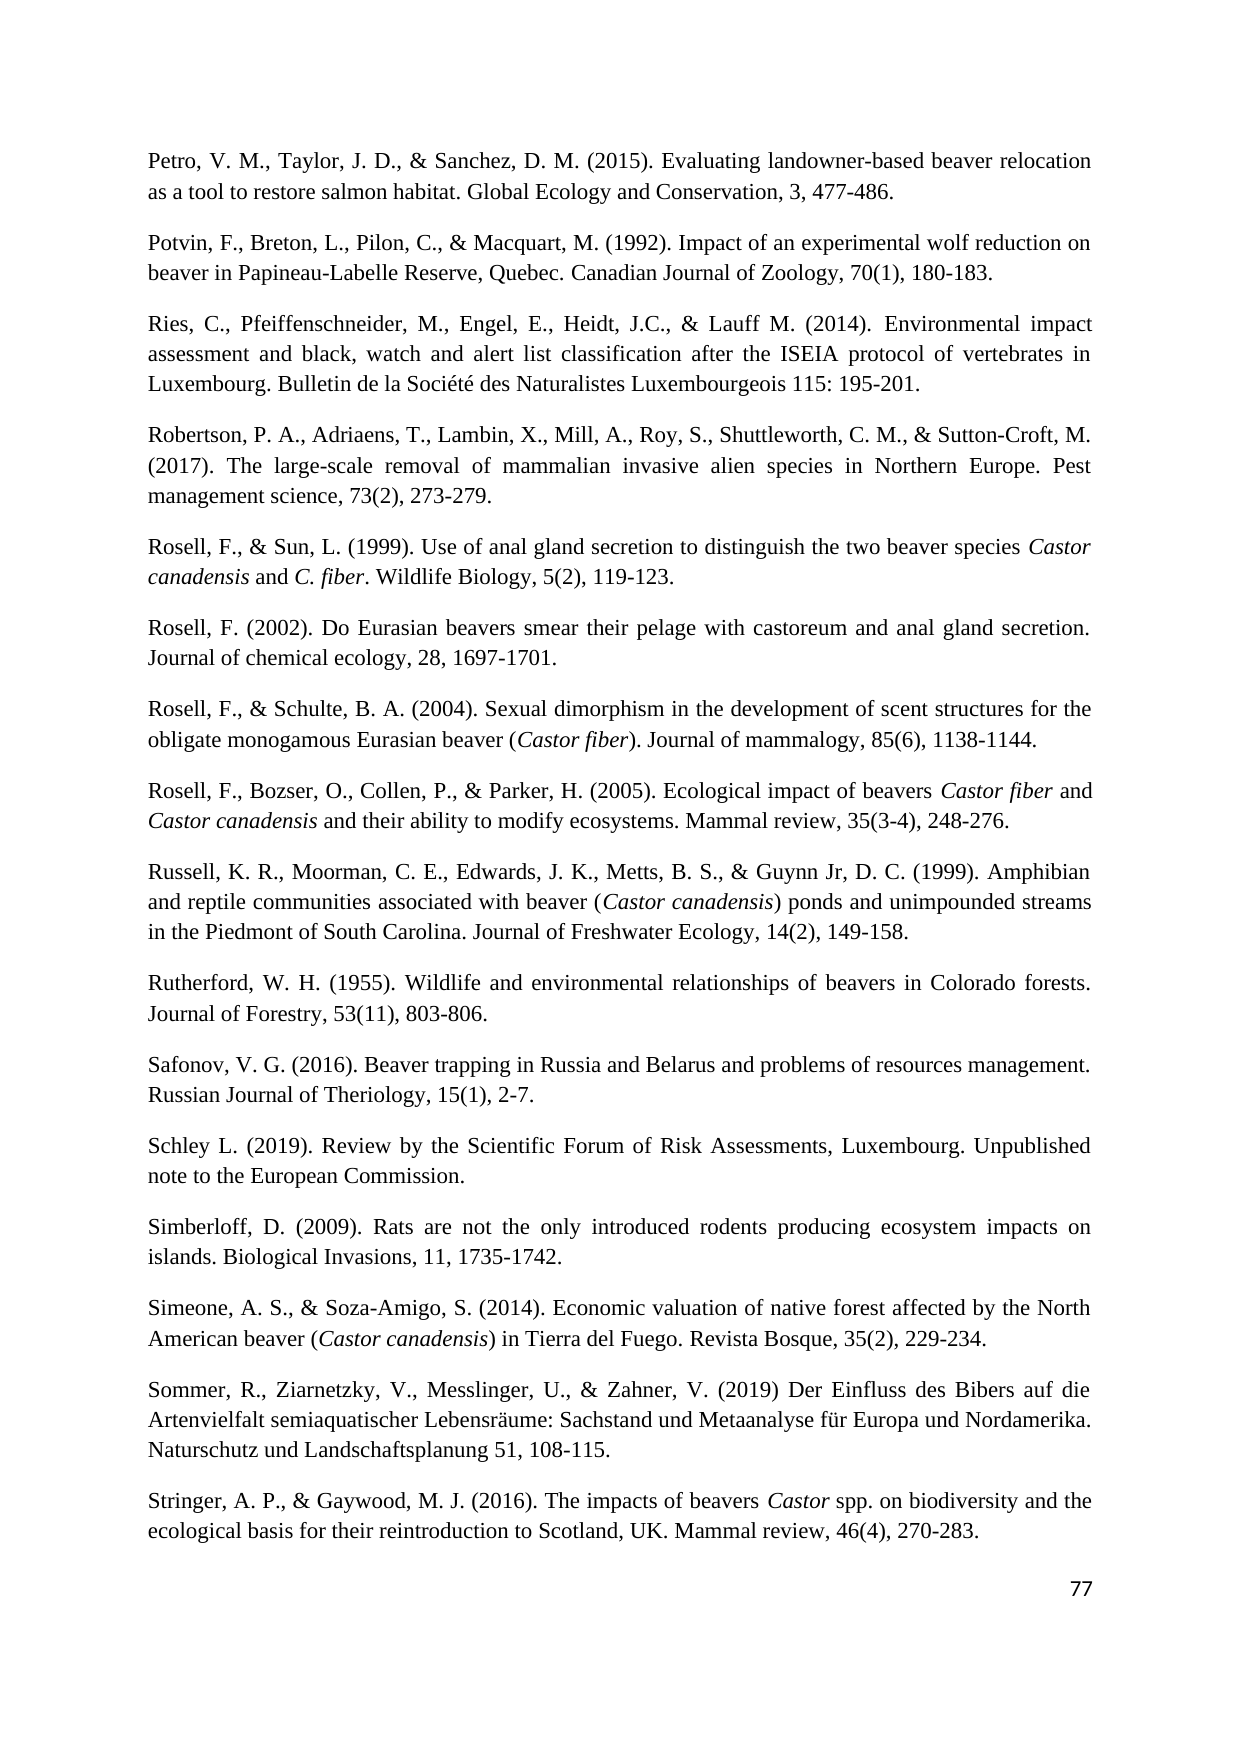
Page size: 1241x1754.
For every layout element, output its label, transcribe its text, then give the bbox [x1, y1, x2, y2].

text Robertson, P. A., Adriaens, T., Lambin, X., Mill, A., Roy, S., Shuttleworth, C. M., & Sutton‐Croft, M. (2017). The large‐scale removal of mammalian invasive alien species in Northern Europe. Pest management science, 73(2), 273-279. [148, 422, 1093, 508]
text Simberloff, D. (2009). Rats are not the only introduced rodents producing ecosystem impacts on islands. Biological Invasions, 11, 1735-1742. [148, 1213, 1093, 1270]
text Safonov, V. G. (2016). Beaver trapping in Russia and Belarus and problems of resources management. Russian Journal of Theriology, 15(1), 2-7. [148, 1051, 1093, 1107]
text Petro, V. M., Taylor, J. D., & Sanchez, D. M. (2015). Evaluating landowner-based beaver relocation as a tool to restore salmon habitat. Global Ecology and Conservation, 3, 477-486. [148, 148, 1093, 204]
text Ries, C., Pfeiffenschneider, M., Engel, E., Heidt, J.C., & Lauff M. (2014). Environmental impact assessment and black, watch and alert list classification after the ISEIA protocol of vertebrates in Luxembourg. Bulletin de la Société des Naturalistes Luxembourgeois 115: 195-201. [148, 310, 1093, 397]
text Rosell, F., & Schulte, B. A. (2004). Sexual dimorphism in the development of scent structures for the obligate monogamous Eurasian beaver (Castor fiber). Journal of mammalogy, 85(6), 1138-1144. [148, 696, 1093, 752]
text Sommer, R., Ziarnetzky, V., Messlinger, U., & Zahner, V. (2019) Der Einfluss des Bibers auf die Artenvielfalt semiaquatischer Lebensräume: Sachstand und Metaanalyse für Europa und Nordamerika. Naturschutz und Landschaftsplanung 51, 108-115. [148, 1376, 1093, 1462]
text Russell, K. R., Moorman, C. E., Edwards, J. K., Metts, B. S., & Guynn Jr, D. C. (1999). Amphibian and reptile communities associated with beaver (Castor canadensis) ponds and unimpounded streams in the Piedmont of South Carolina. Journal of Freshwater Ecology, 14(2), 149-158. [148, 858, 1093, 945]
text Potvin, F., Breton, L., Pilon, C., & Macquart, M. (1992). Impact of an experimental wolf reduction on beaver in Papineau-Labelle Reserve, Quebec. Canadian Journal of Zoology, 70(1), 180-183. [148, 229, 1093, 285]
text Rosell, F., Bozser, O., Collen, P., & Parker, H. (2005). Ecological impact of beavers Castor fiber and Castor canadensis and their ability to modify ecosystems. Mammal review, 35(3‐4), 248-276. [148, 777, 1093, 833]
text Schley L. (2019). Review by the Scientific Forum of Risk Assessments, Luxembourg. Unpublished note to the European Commission. [148, 1132, 1093, 1188]
text Stringer, A. P., & Gaywood, M. J. (2016). The impacts of beavers Castor spp. on biodiversity and the ecological basis for their reintroduction to Scotland, UK. Mammal review, 46(4), 270-283. [148, 1487, 1093, 1544]
text Simeone, A. S., & Soza-Amigo, S. (2014). Economic valuation of native forest affected by the North American beaver (Castor canadensis) in Tierra del Fuego. Revista Bosque, 35(2), 229-234. [148, 1294, 1093, 1351]
text Rosell, F., & Sun, L. (1999). Use of anal gland secretion to distinguish the two beaver species Castor canadensis and C. fiber. Wildlife Biology, 5(2), 119-123. [148, 533, 1093, 589]
text Rosell, F. (2002). Do Eurasian beavers smear their pelage with castoreum and anal gland secretion. Journal of chemical ecology, 28, 1697-1701. [148, 614, 1093, 671]
text Rutherford, W. H. (1955). Wildlife and environmental relationships of beavers in Colorado forests. Journal of Forestry, 53(11), 803-806. [148, 969, 1093, 1026]
